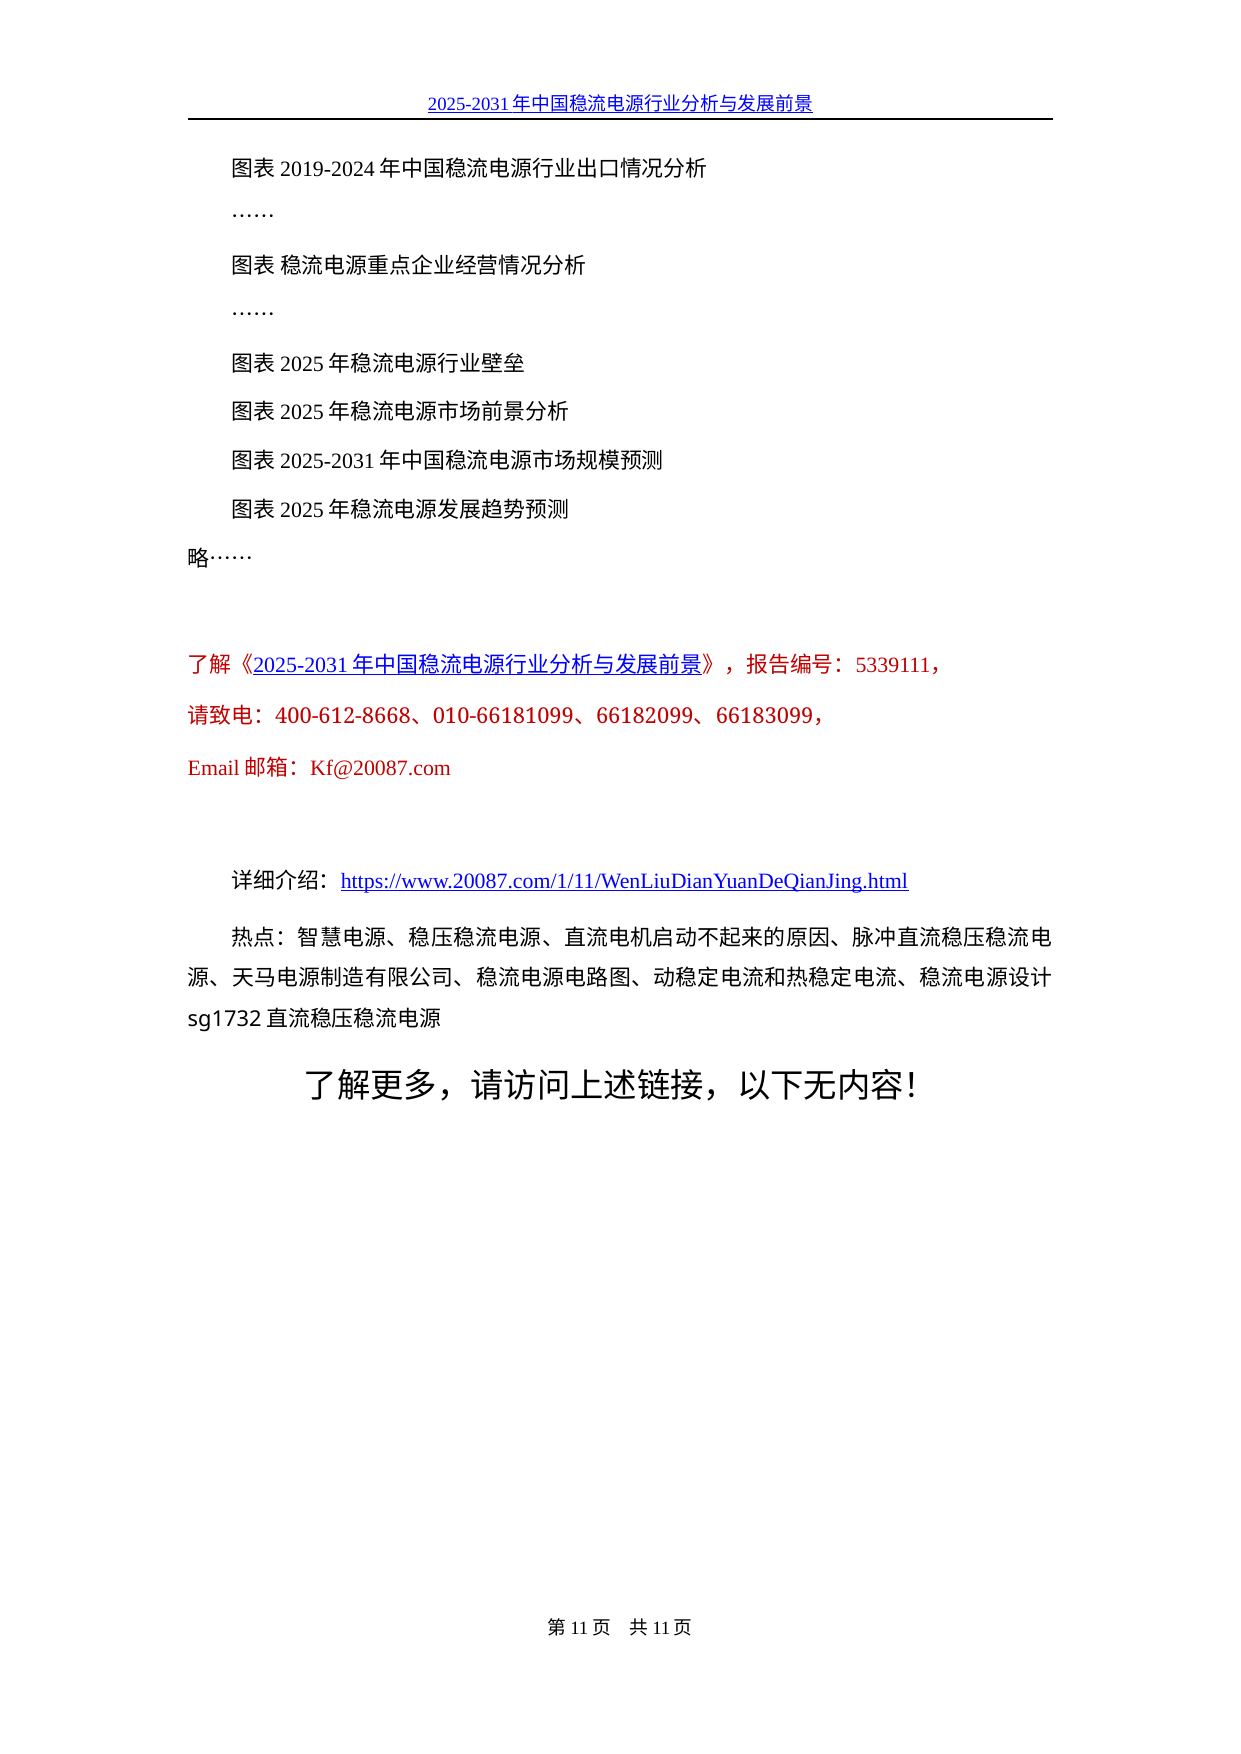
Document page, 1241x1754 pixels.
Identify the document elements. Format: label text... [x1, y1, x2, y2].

text 请致电：400-612-8668、010-66181099、66182099、66183099， [187, 698, 1053, 731]
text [187, 150, 1053, 573]
text Email邮箱：Kf@20087.com [187, 750, 1053, 782]
text 详细介绍：https://www.20087.com/1/11/WenLiuDianYuanDeQianJing.html [187, 863, 1053, 895]
text 了解《2025-2031年中国稳流电源行业分析与发展前景》，报告编号：5339111， [187, 647, 1053, 679]
text 热点：智慧电源、稳压稳流电源、直流电机启动不起来的原因、脉冲直流稳压稳流电源、天马电源制造有限公司、稳流电源电路图、动稳定电流和热稳定电流、稳流电源设计、sg1732直流稳压稳流电源 [187, 919, 1053, 1033]
title 了解更多，请访问上述链接，以下无内容！ [187, 1051, 1053, 1116]
